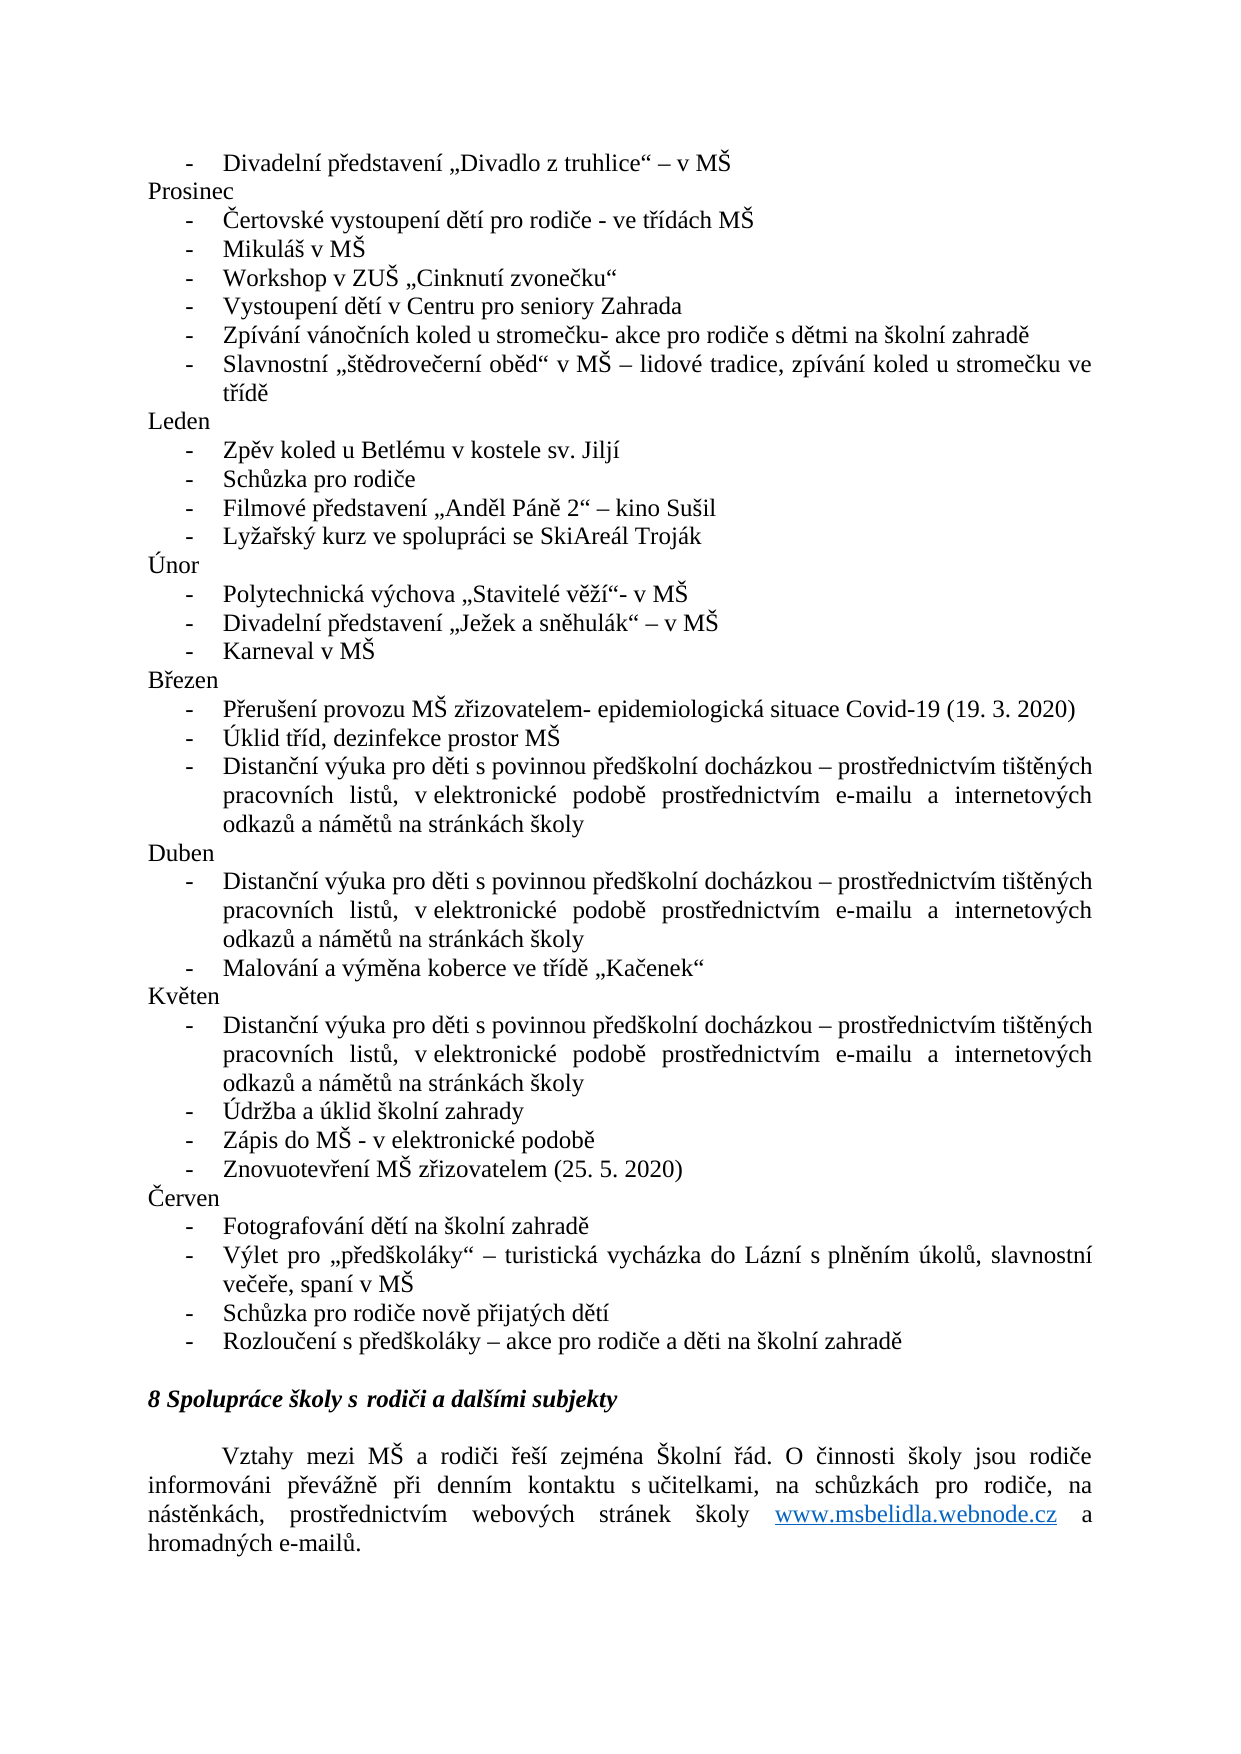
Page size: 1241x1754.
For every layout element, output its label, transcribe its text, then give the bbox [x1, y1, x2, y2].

text Duben [148, 838, 1093, 866]
list Výlet pro „předškoláky“ – turistická vycházka do Lázní s plněním úkolů, slavnostní večeře, spaní v MŠ [185, 1240, 1093, 1298]
list Znovuotevření MŠ zřizovatelem (25. 5. 2020) [185, 1154, 1093, 1183]
text Vztahy mezi MŠ a rodiči řeší zejména Školní řád. O činnosti školy jsou rodiče informováni převážně při denním kontaktu s učitelkami, na schůzkách pro rodiče, na nástěnkách, prostřednictvím webových stránek školy www.msbelidla.webnode.cz a hromadných e-mailů. [148, 1441, 1093, 1556]
list Polytechnická výchova „Stavitelé věží“- v MŠ [185, 579, 1093, 608]
list Přerušení provozu MŠ zřizovatelem- epidemiologická situace Covid-19 (19. 3. 2020) [185, 694, 1093, 723]
list Úklid tříd, dezinfekce prostor MŠ [185, 723, 1093, 751]
list Čertovské vystoupení dětí pro rodiče - ve třídách MŠ [185, 205, 1093, 234]
list Zpívání vánočních koled u stromečku- akce pro rodiče s dětmi na školní zahradě [185, 320, 1093, 349]
list Karneval v MŠ [185, 636, 1093, 665]
list Schůzka pro rodiče nově přijatých dětí [185, 1298, 1093, 1326]
list Schůzka pro rodiče [185, 464, 1093, 493]
text Březen [148, 665, 1093, 694]
list Divadelní představení „Ježek a sněhulák“ – v MŠ [185, 608, 1093, 636]
text 8 Spolupráce školy s rodiči a dalšími subjekty [148, 1384, 1093, 1413]
text Květen [148, 981, 1093, 1010]
text Červen [148, 1183, 1093, 1211]
list Zpěv koled u Betlému v kostele sv. Jiljí [185, 435, 1093, 464]
list Lyžařský kurz ve spolupráci se SkiAreál Troják [185, 521, 1093, 550]
list Distanční výuka pro děti s povinnou předškolní docházkou – prostřednictvím tištěných pracovních listů, v elektronické podobě prostřednictvím e-mailu a internetových odkazů a námětů na stránkách školy [185, 1010, 1093, 1096]
list Workshop v ZUŠ „Cinknutí zvonečku“ [185, 263, 1093, 291]
text Leden [148, 406, 1093, 435]
list Údržba a úklid školní zahrady [185, 1096, 1093, 1125]
list Mikuláš v MŠ [185, 234, 1093, 263]
list Slavnostní „štědrovečerní oběd“ v MŠ – lidové tradice, zpívání koled u stromečku ve třídě [185, 349, 1093, 406]
list Zápis do MŠ - v elektronické podobě [185, 1125, 1093, 1154]
list Rozloučení s předškoláky – akce pro rodiče a děti na školní zahradě [185, 1326, 1093, 1355]
list Distanční výuka pro děti s povinnou předškolní docházkou – prostřednictvím tištěných pracovních listů, v elektronické podobě prostřednictvím e-mailu a internetových odkazů a námětů na stránkách školy [185, 751, 1093, 838]
list Malování a výměna koberce ve třídě „Kačenek“ [185, 953, 1093, 981]
list Vystoupení dětí v Centru pro seniory Zahrada [185, 291, 1093, 320]
list Divadelní představení „Divadlo z truhlice“ – v MŠ [185, 148, 1093, 176]
list Fotografování dětí na školní zahradě [185, 1211, 1093, 1240]
text Prosinec [148, 176, 1093, 205]
list Filmové představení „Anděl Páně 2“ – kino Sušil [185, 493, 1093, 521]
list Distanční výuka pro děti s povinnou předškolní docházkou – prostřednictvím tištěných pracovních listů, v elektronické podobě prostřednictvím e-mailu a internetových odkazů a námětů na stránkách školy [185, 866, 1093, 953]
text Únor [148, 550, 1093, 579]
